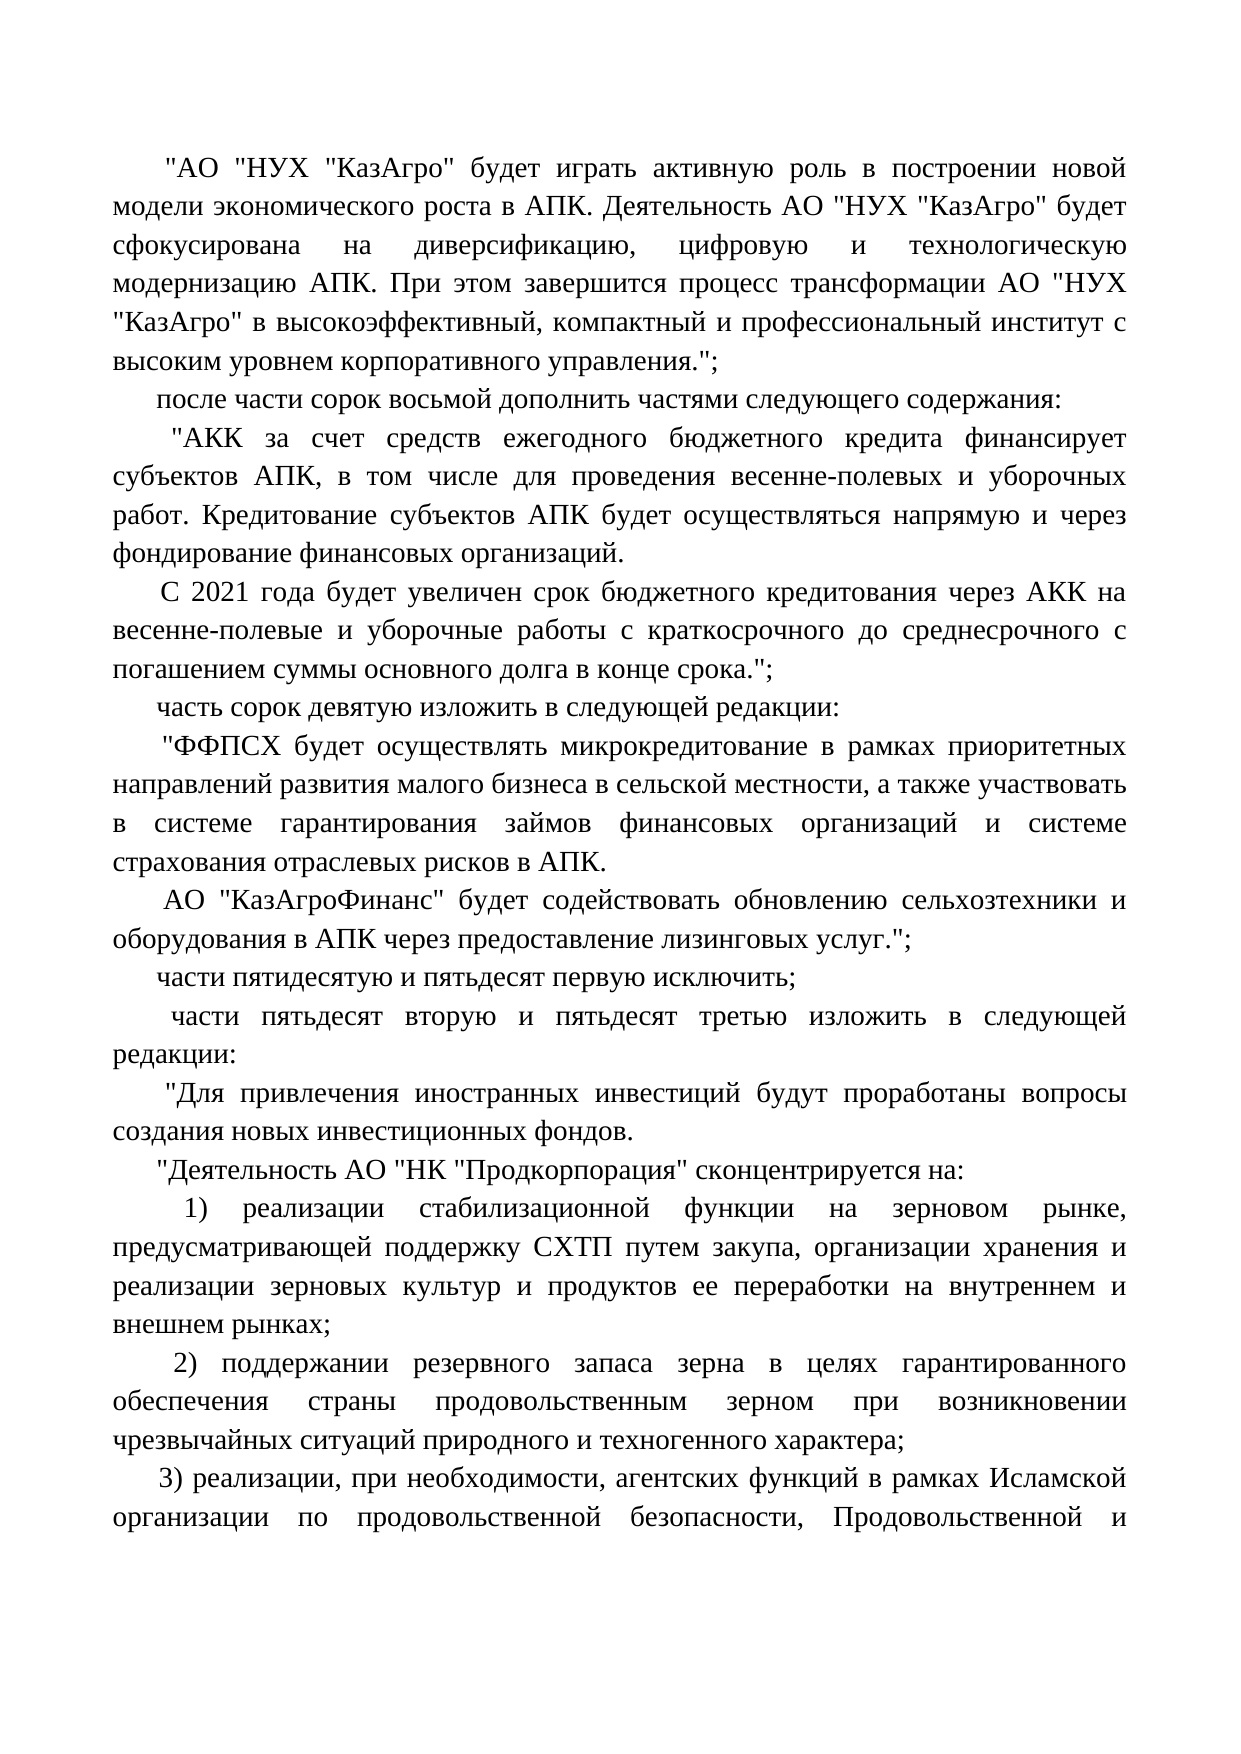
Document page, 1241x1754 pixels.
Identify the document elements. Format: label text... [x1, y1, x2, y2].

text АО "КазАгроФинанс" будет содействовать обновлению сельхозтехники и оборудования в АПК через предоставление лизинговых услуг."; [112, 882, 1128, 954]
text "АО "НУХ "КазАгро" будет играть активную роль в построении новой модели экономического роста в АПК. Деятельность АО "НУХ "КазАгро" будет сфокусирована на диверсификацию, цифровую и технологическую модернизацию АПК. При этом завершится процесс трансформации АО "НУХ "КазАгро" в высокоэффективный, компактный и профессиональный институт с высоким уровнем корпоративного управления."; [112, 150, 1128, 376]
text "АКК за счет средств ежегодного бюджетного кредита финансирует субъектов АПК, в том числе для проведения весенне-полевых и уборочных работ. Кредитование субъектов АПК будет осуществляться напрямую и через фондирование финансовых организаций. [112, 420, 1128, 569]
text часть сорок девятую изложить в следующей редакции: [112, 689, 1128, 723]
text 2) поддержании резервного запаса зерна в целях гарантированного обеспечения страны продовольственным зерном при возникновении чрезвычайных ситуаций природного и техногенного характера; [112, 1345, 1128, 1455]
text С 2021 года будет увеличен срок бюджетного кредитования через АКК на весенне-полевые и уборочные работы с краткосрочного до среднесрочного с погашением суммы основного долга в конце срока."; [112, 574, 1128, 684]
text 1) реализации стабилизационной функции на зерновом рынке, предусматривающей поддержку СХТП путем закупа, организации хранения и реализации зерновых культур и продуктов ее переработки на внутреннем и внешнем рынках; [112, 1191, 1128, 1340]
text части пятьдесят вторую и пятьдесят третью изложить в следующей редакции: [112, 998, 1128, 1070]
text "ФФПСХ будет осуществлять микрокредитование в рамках приоритетных направлений развития малого бизнеса в сельской местности, а также участвовать в системе гарантирования займов финансовых организаций и системе страхования отраслевых рисков в АПК. [112, 728, 1128, 877]
text "Для привлечения иностранных инвестиций будут проработаны вопросы создания новых инвестиционных фондов. [112, 1075, 1128, 1147]
text части пятидесятую и пятьдесят первую исключить; [112, 959, 1128, 993]
text после части сорок восьмой дополнить частями следующего содержания: [112, 381, 1128, 415]
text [112, 1460, 1128, 1532]
text "Деятельность АО "НК "Продкорпорация" сконцентрируется на: [112, 1152, 1128, 1186]
